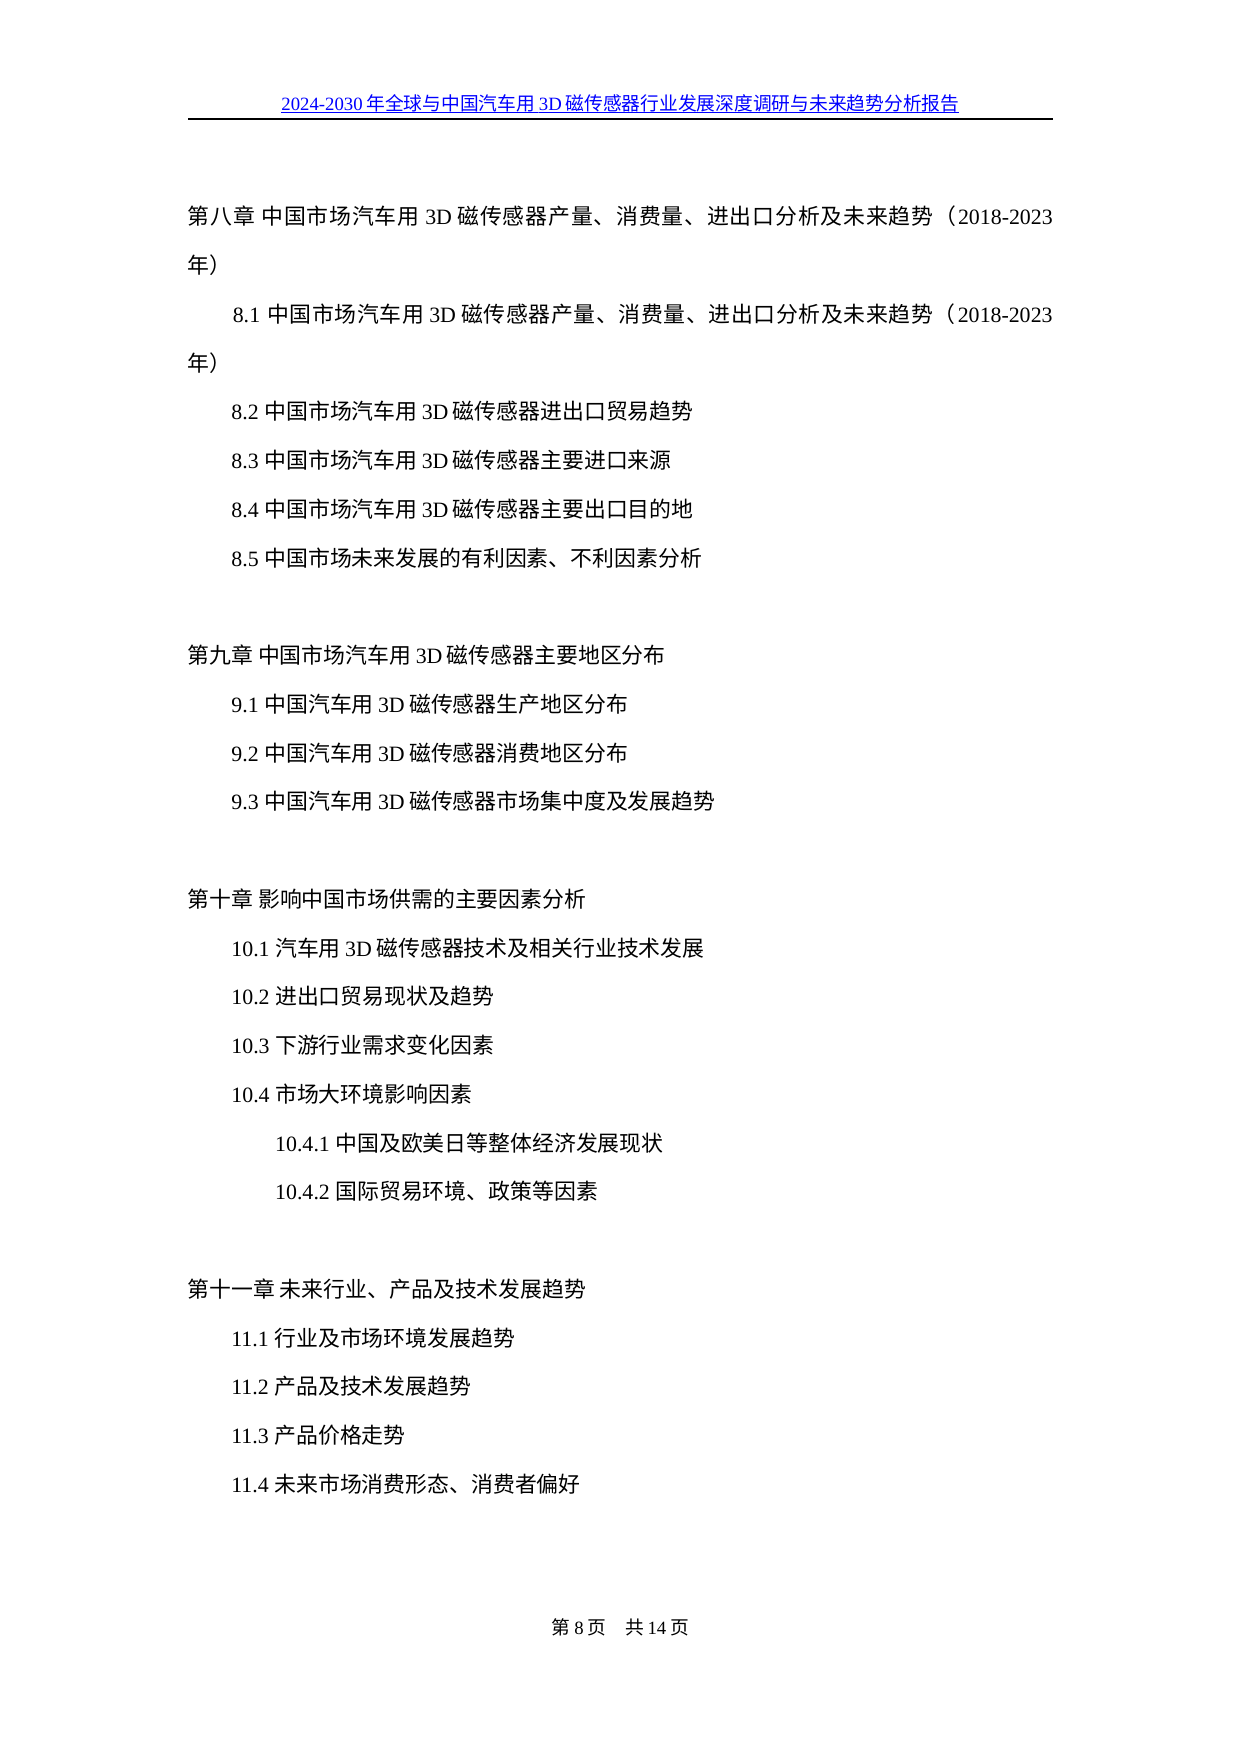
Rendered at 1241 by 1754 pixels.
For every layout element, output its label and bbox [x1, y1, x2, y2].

text [187, 150, 1053, 1499]
